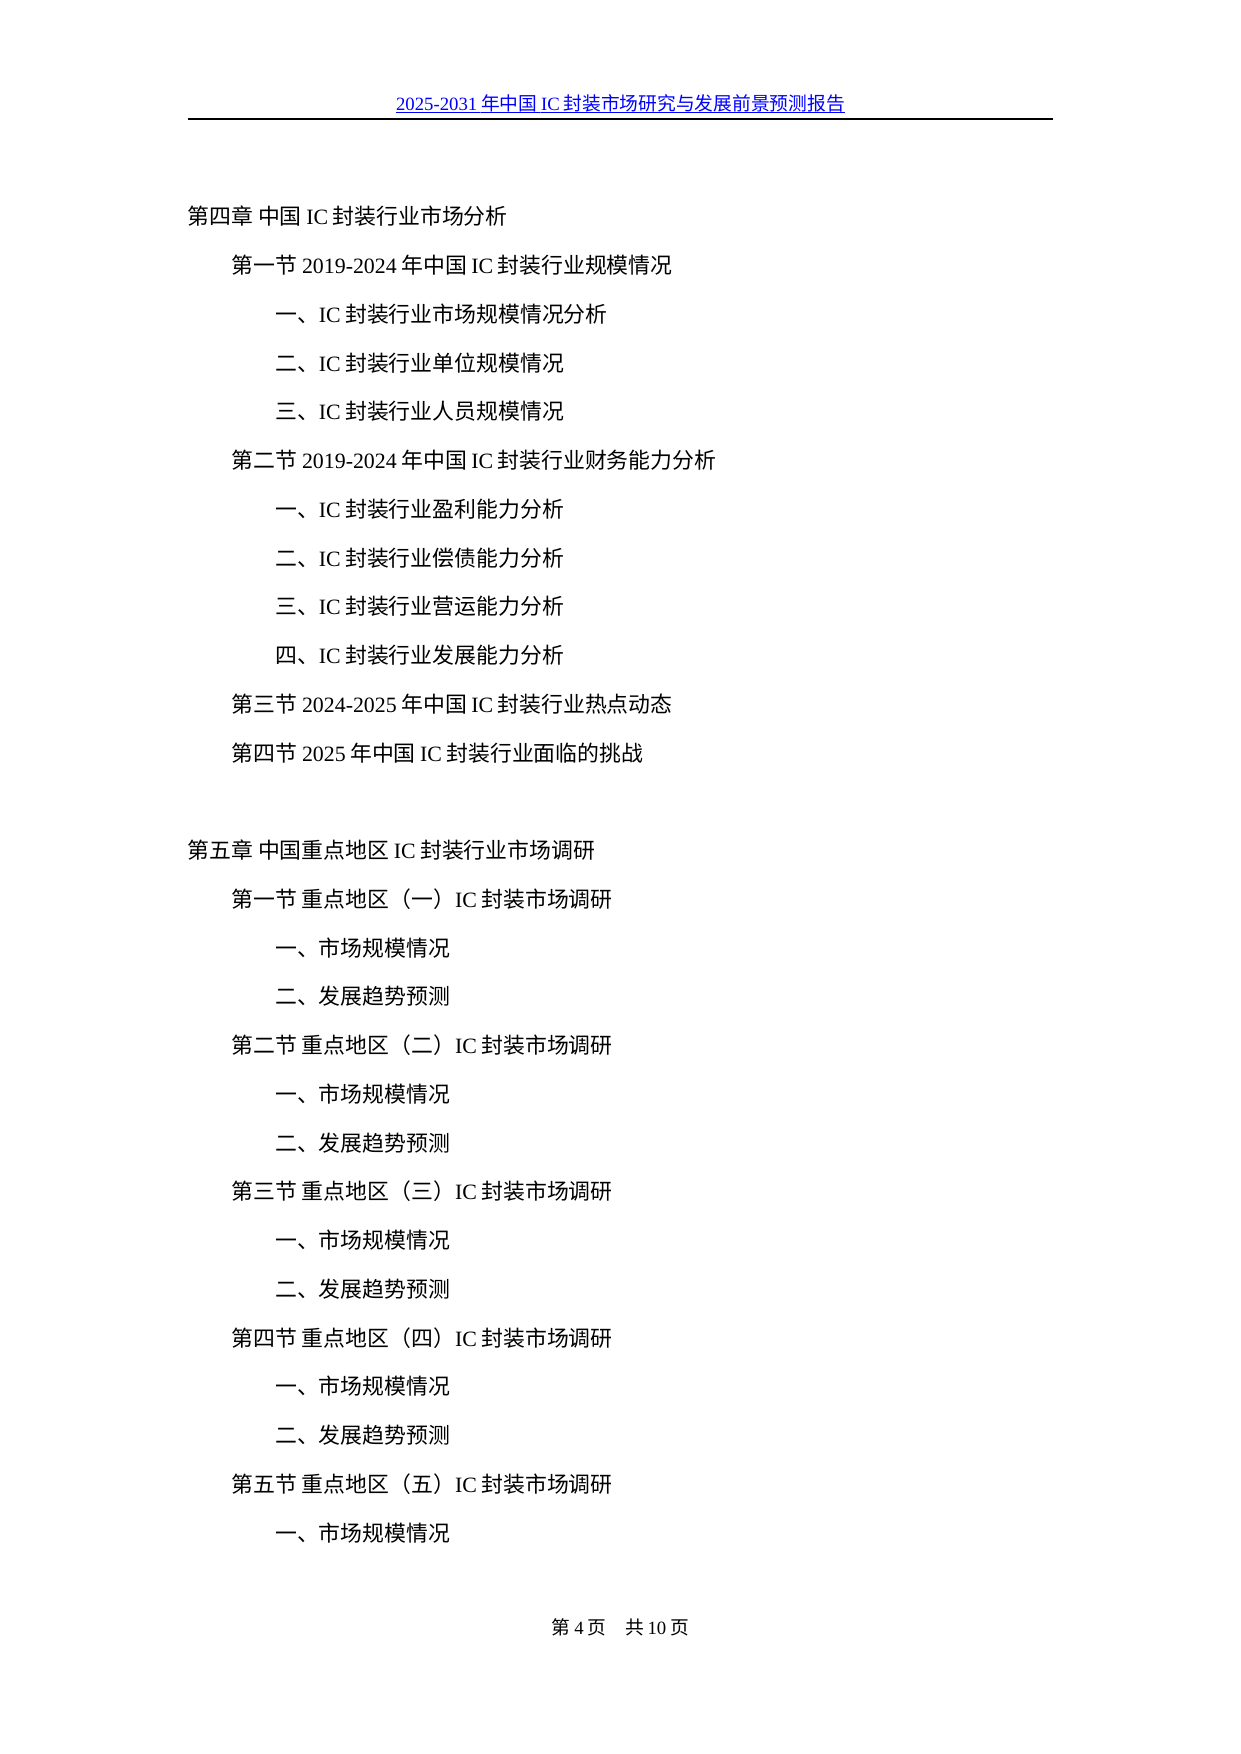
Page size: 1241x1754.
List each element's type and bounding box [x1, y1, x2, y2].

text [187, 150, 1053, 1548]
